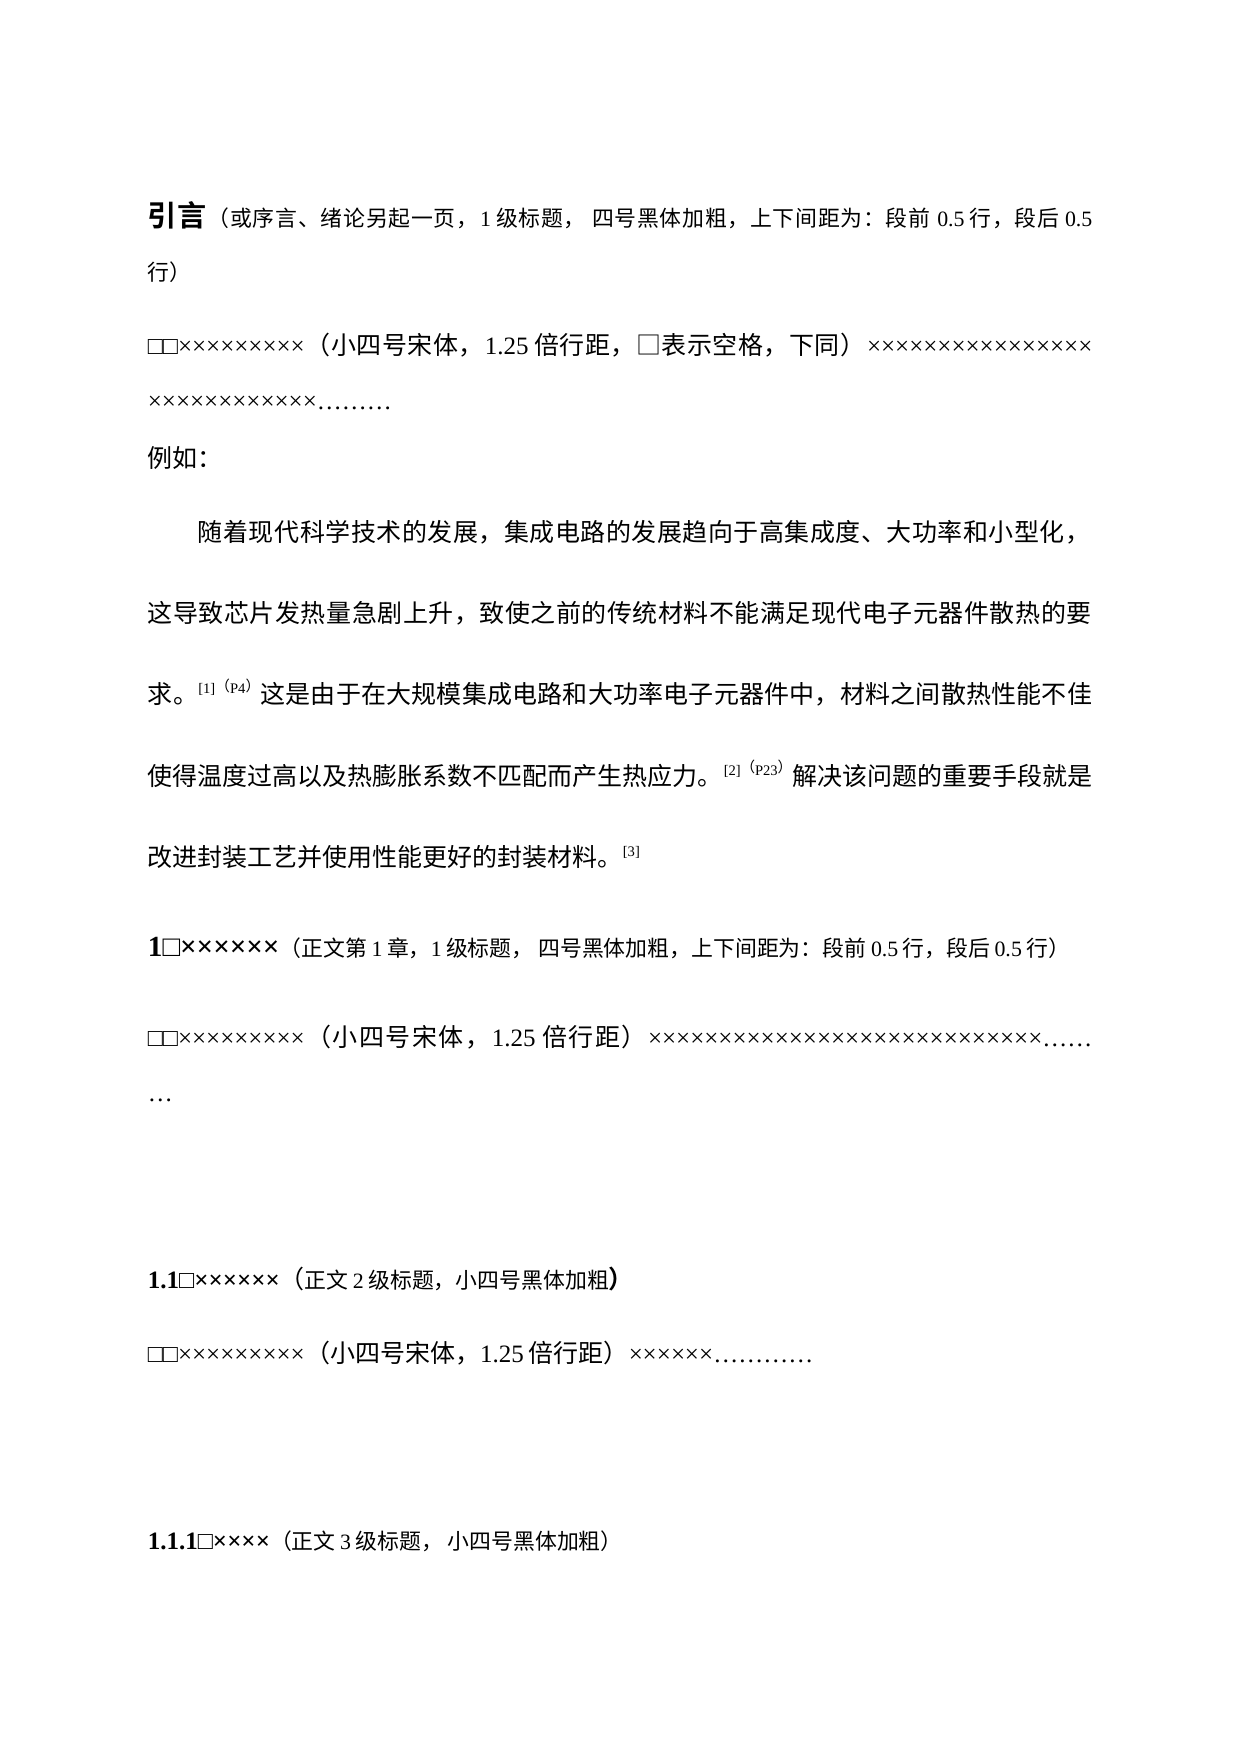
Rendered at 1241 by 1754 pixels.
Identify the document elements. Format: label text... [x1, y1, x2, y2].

text □□×××××××××（小四号宋体，1.25倍行距）××××××××××××××××××××××××××××……… [148, 1003, 1092, 1108]
text 1□××××××（正文第1章，1级标题， 四号黑体加粗，上下间距为：段前0.5行，段后0.5行） [148, 913, 1092, 978]
text □□×××××××××（小四号宋体，1.25倍行距，□表示空格，下同）××××××××××××××××××××××××××××……… [148, 311, 1092, 417]
text 随着现代科学技术的发展，集成电路的发展趋向于高集成度、大功率和小型化，这导致芯片发热量急剧上升，致使之前的传统材料不能满足现代电子元器件散热的要求。[1]（P4）这是由于在大规模集成电路和大功率电子元器件中，材料之间散热性能不佳使得温度过高以及热膨胀系数不匹配而产生热应力。[2]（P23）解决该问题的重要手段就是改进封装工艺并使用性能更好的封装材料。[3] [148, 498, 1092, 888]
text 例如： [148, 424, 1092, 489]
text □□×××××××××（小四号宋体，1.25倍行距）××××××………… [148, 1319, 1092, 1384]
text 1.1.1□××××（正文3级标题， 小四号黑体加粗） [148, 1524, 1092, 1556]
text 引言（或序言、绪论另起一页，1级标题， 四号黑体加粗，上下间距为：段前0.5行，段后0.5行） [148, 181, 1092, 287]
text 1.1□××××××（正文2级标题，小四号黑体加粗） [148, 1246, 1092, 1311]
